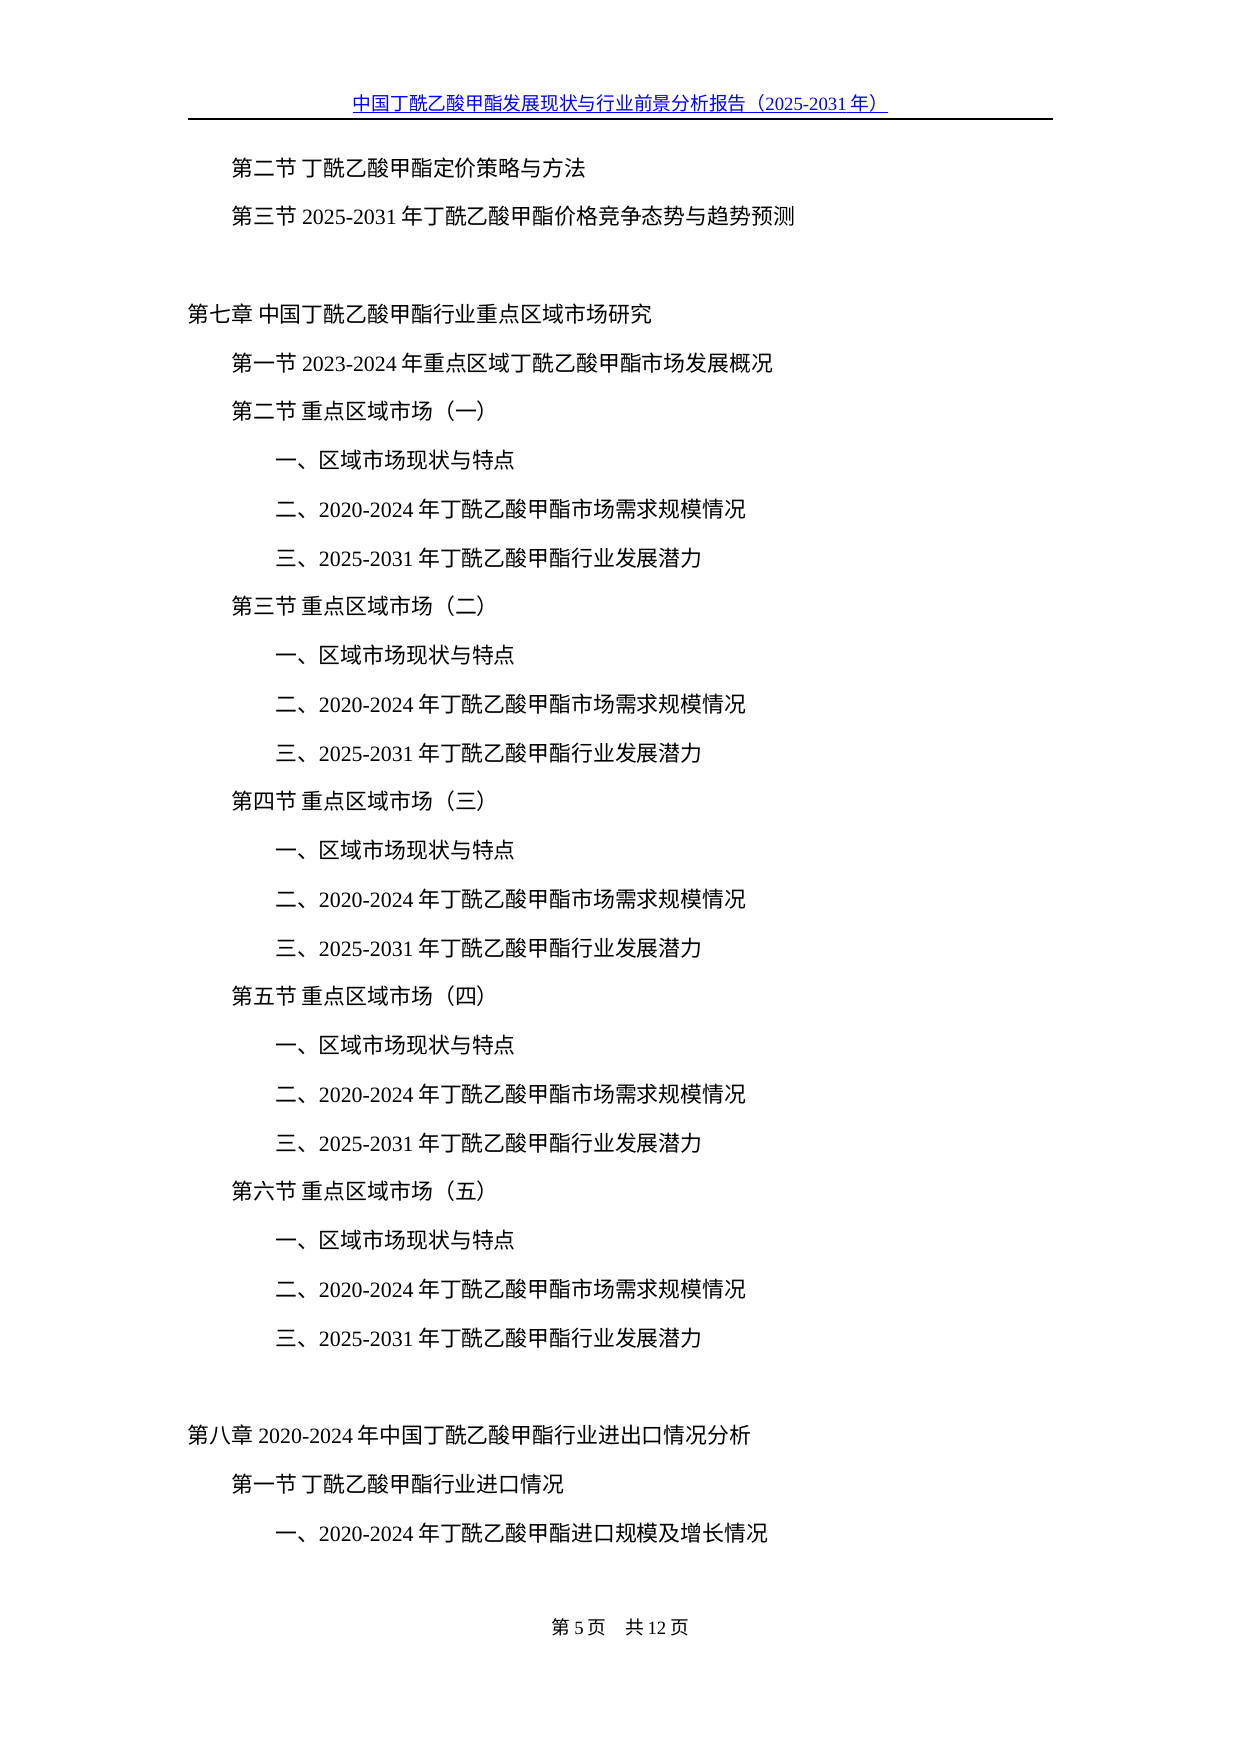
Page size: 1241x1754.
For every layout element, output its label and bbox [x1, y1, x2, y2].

text [187, 150, 1053, 1548]
